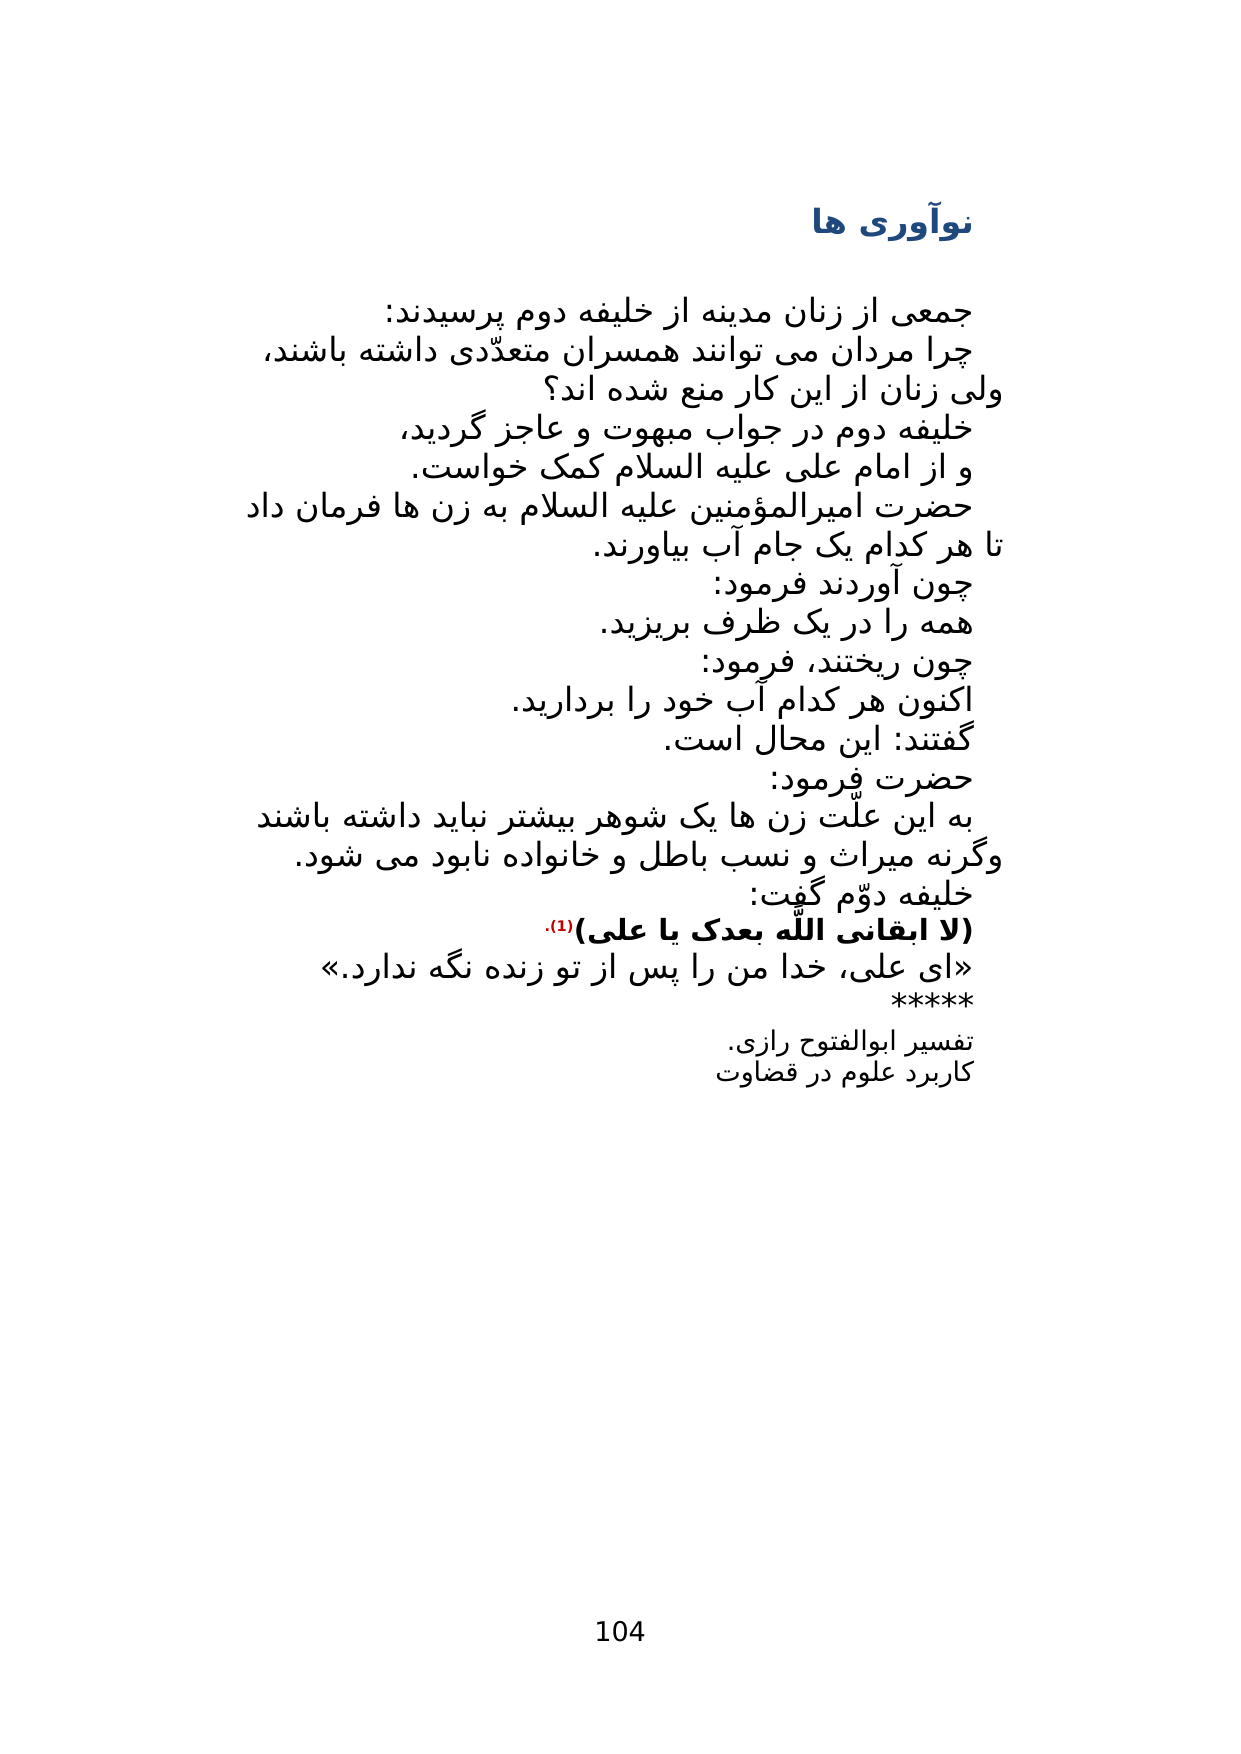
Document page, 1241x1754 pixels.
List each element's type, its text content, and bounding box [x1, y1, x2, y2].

text حضرت امیرالمؤمنین علیه السلام به زن ها فرمان داد تا هر کدام یک جام آب بیاورند. [236, 486, 1004, 564]
text «ای علی، خدا من را پس از تو زنده نگه ندارد.» [236, 947, 1004, 986]
text به این علّت زن ها یک شوهر بیشتر نباید داشته باشند وگرنه میراث و نسب باطل و خانواده نابود می شود. [236, 797, 1004, 875]
text (لا ابقانی اللَّه بعدک یا علی)(1). [236, 913, 1004, 947]
text کاربرد علوم در قضاوت [236, 1057, 1004, 1088]
text چرا مردان می توانند همسران متعدّدی داشته باشند، ولی زنان از این کار منع شده اند؟ [236, 331, 1004, 408]
text جمعی از زنان مدینه از خلیفه دوم پرسیدند: [236, 292, 1004, 331]
text چون آوردند فرمود: [236, 564, 1004, 603]
text گفتند: این محال است. [236, 719, 1004, 758]
text تفسیر ابوالفتوح رازی. [236, 1025, 1004, 1057]
text خلیفه دوم در جواب مبهوت و عاجز گردید، [236, 408, 1004, 447]
text خلیفه دوّم گفت: [236, 875, 1004, 913]
text اکنون هر کدام آب خود را بردارید. [236, 680, 1004, 719]
subtitle نوآوری ها [236, 202, 1004, 241]
text و از امام علی علیه السلام کمک خواست. [236, 447, 1004, 486]
text ***** [236, 986, 1004, 1025]
text حضرت فرمود: [236, 758, 1004, 797]
text همه را در یک ظرف بریزید. [236, 603, 1004, 642]
text چون ریختند، فرمود: [236, 642, 1004, 680]
